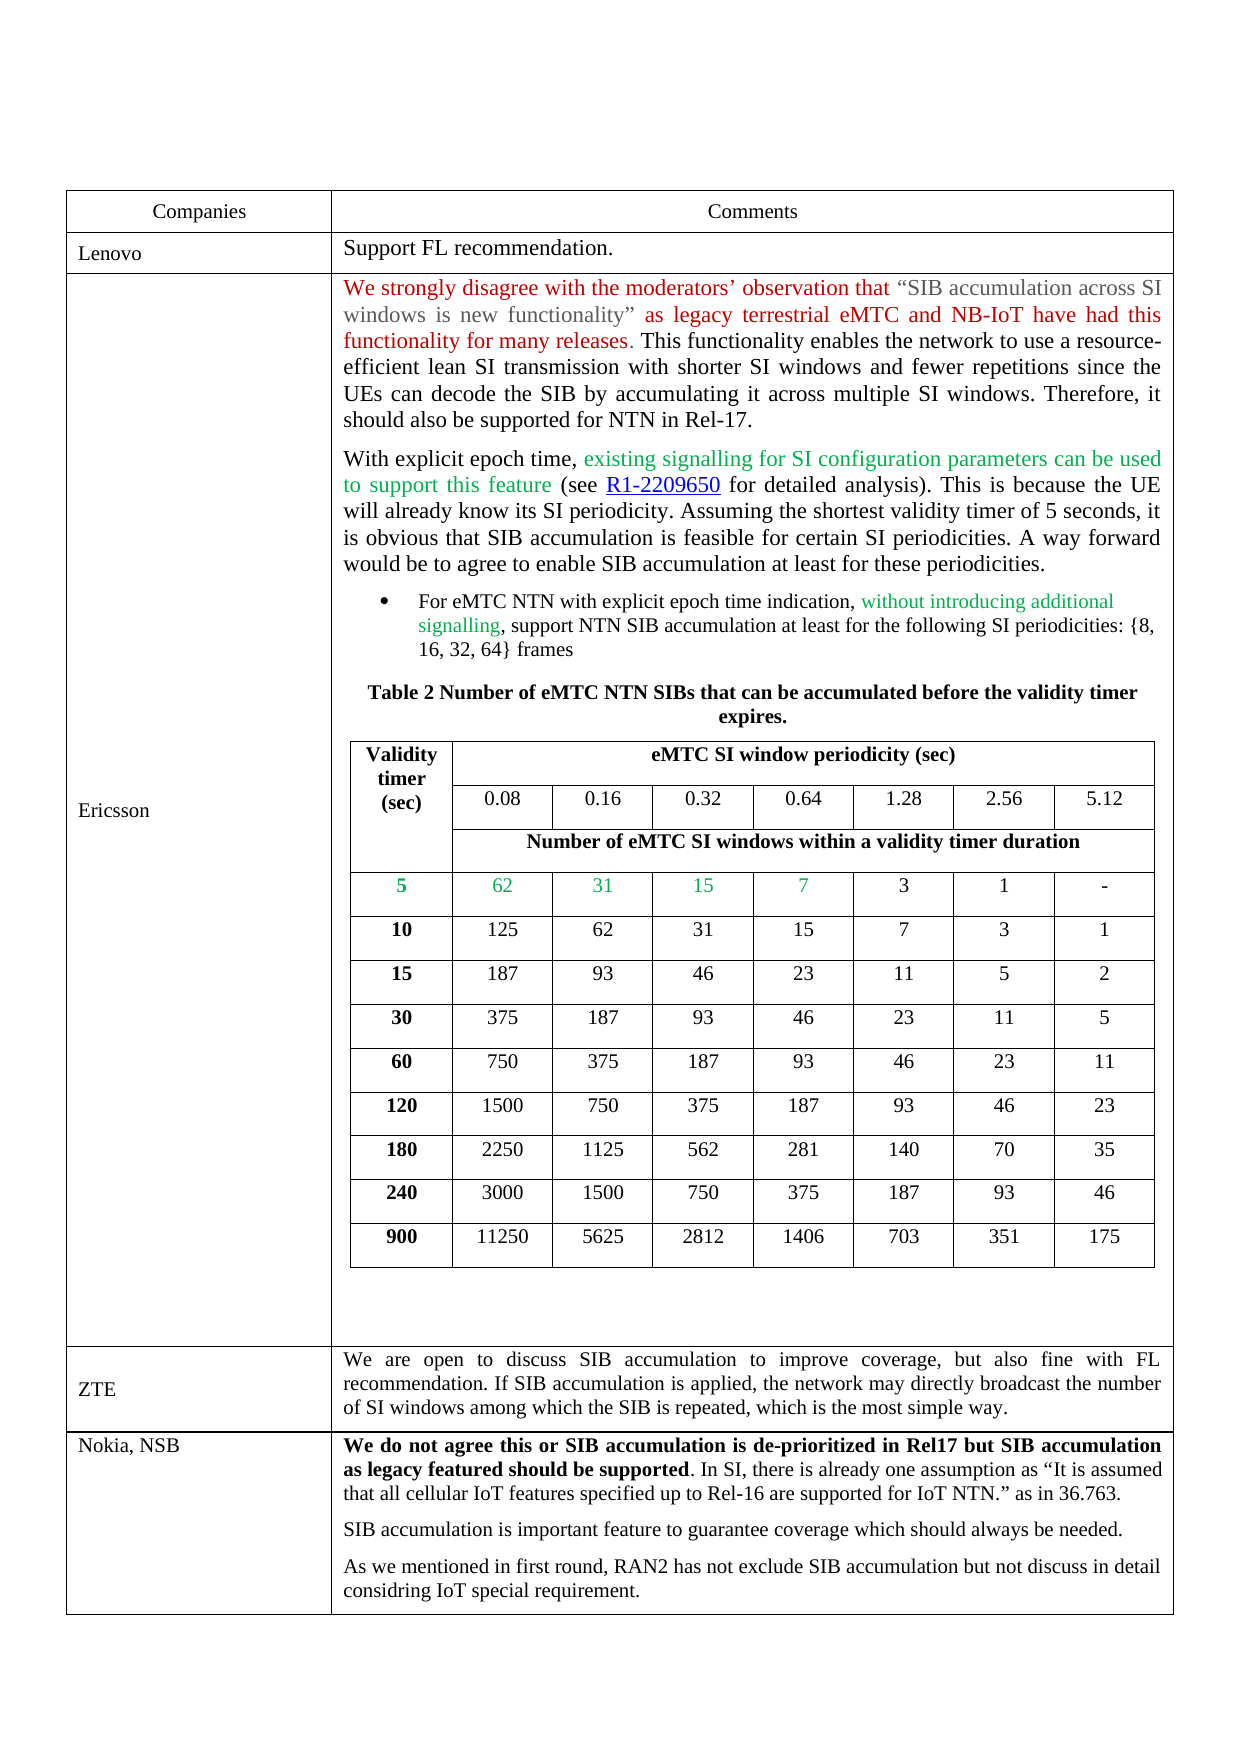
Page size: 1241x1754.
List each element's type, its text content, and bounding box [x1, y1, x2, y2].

table_cell We strongly disagree with the moderators’ observation that “SIB accumulation across SI windows is new functionality” as legacy terrestrial eMTC and NB-IoT have had this functionality for many releases. This functionality enables the network to use a resource-efficient lean SI transmission with shorter SI windows and fewer repetitions since the UEs can decode the SIB by accumulating it across multiple SI windows. Therefore, it should also be supported for NTN in Rel-17. With explicit epoch time, existing signalling for SI configuration parameters can be used to support this feature (see R1-2209650 for detailed analysis). This is because the UE will already know its SI periodicity. Assuming the shortest validity timer of 5 seconds, it is obvious that SIB accumulation is feasible for certain SI periodicities. A way forward would be to agree to enable SIB accumulation at least for these periodicities. For eMTC NTN with explicit epoch time indication, without introducing additional signalling, support NTN SIB accumulation at least for the following SI periodicities: {8, 16, 32, 64} frames Table Number of eMTC NTN SIBs that can be accumulated before the validity timer expires. [332, 274, 1173, 1346]
table_header Comments [332, 191, 1173, 232]
table_cell ZTE [67, 1347, 331, 1431]
table_cell Ericsson [67, 274, 331, 1346]
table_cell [332, 1433, 1173, 1614]
table_cell Lenovo [67, 233, 331, 273]
table_cell We are open to discuss SIB accumulation to improve coverage, but also fine with FL recommendation. If SIB accumulation is applied, the network may directly broadcast the number of SI windows among which the SIB is repeated, which is the most simple way. [332, 1347, 1173, 1431]
table_header Companies [67, 191, 331, 232]
table_cell Support FL recommendation. [332, 233, 1173, 273]
table_cell Nokia, NSB [67, 1433, 331, 1614]
